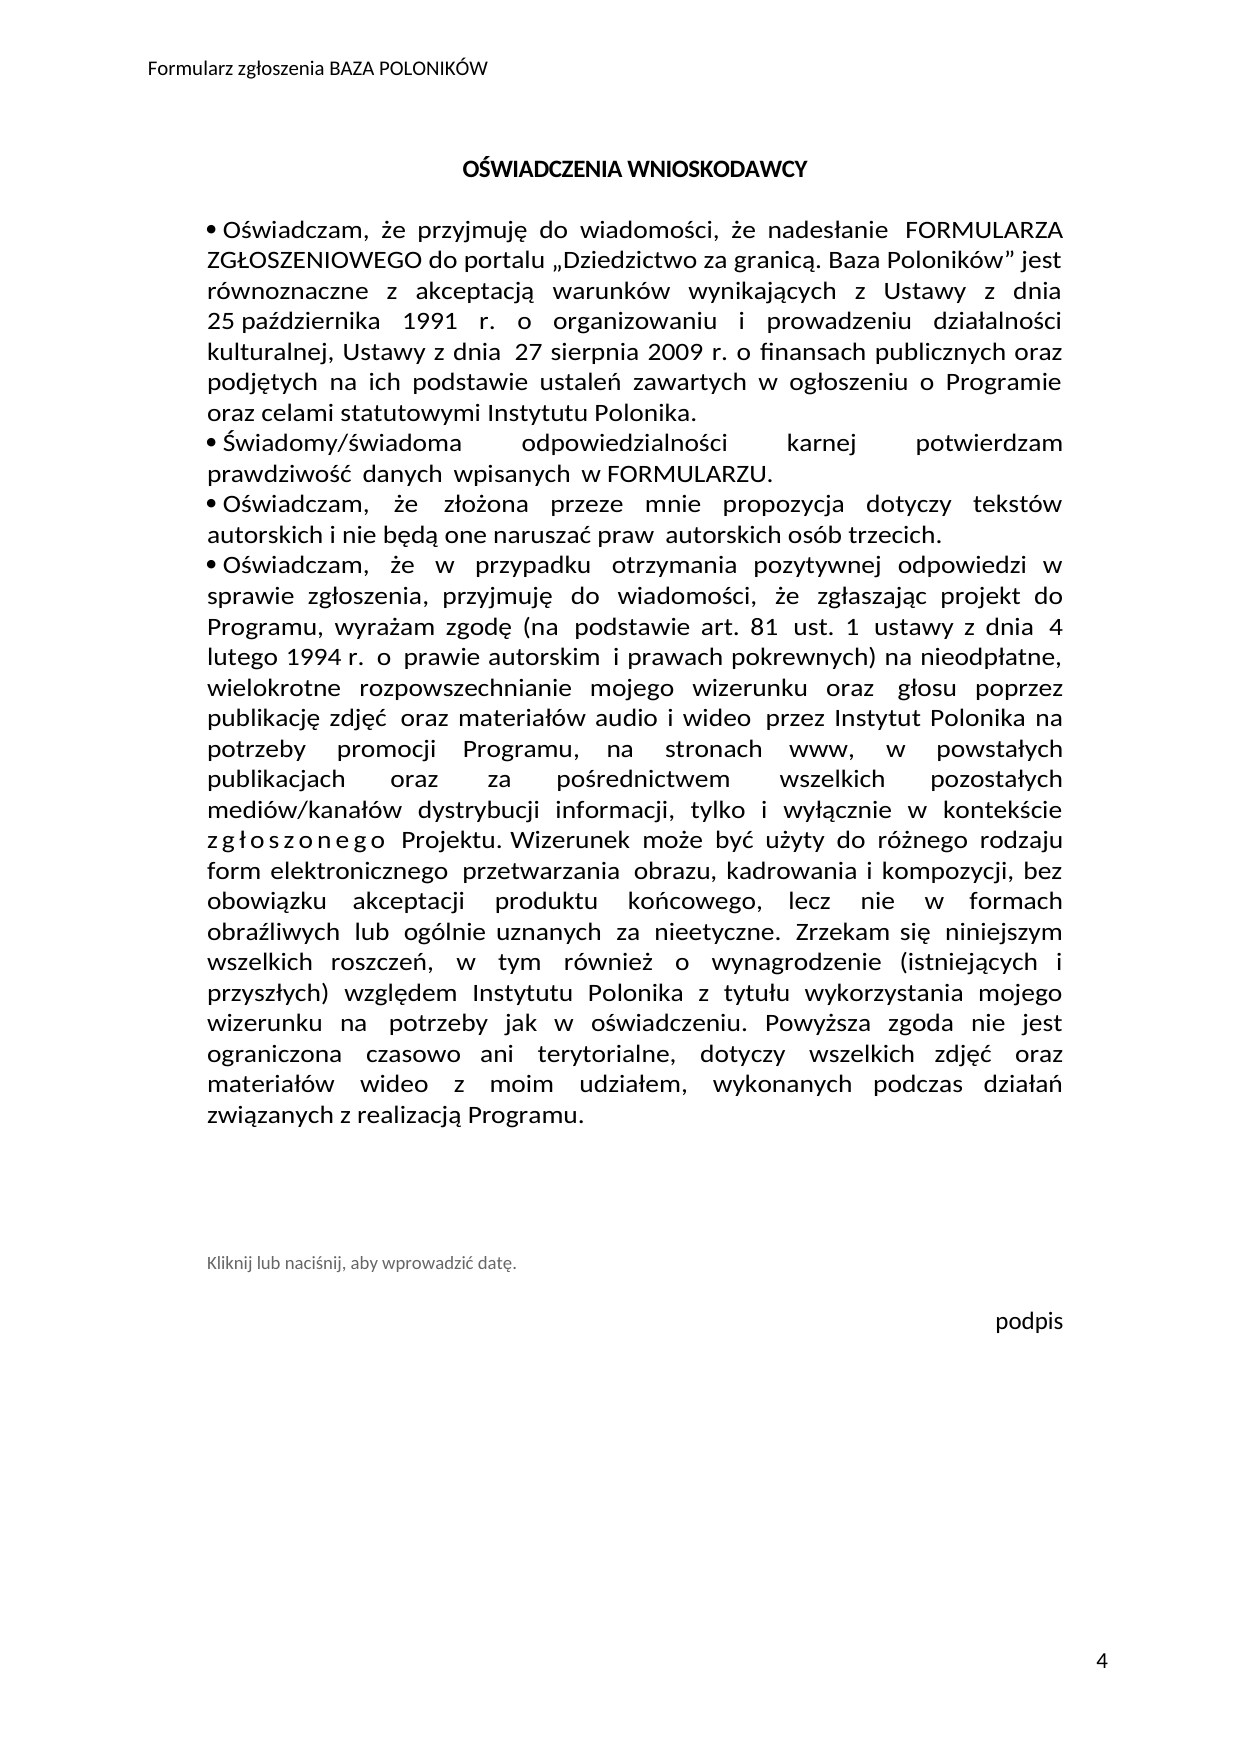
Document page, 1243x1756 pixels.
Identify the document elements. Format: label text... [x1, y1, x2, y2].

list Oświadczam, że w przypadku otrzymania pozytywnej odpowiedzi w sprawie zgłoszenia, przyjmuję do wiadomości, że zgłaszając projekt do Programu, wyrażam zgodę (na podstawie art. 81 ust. 1 ustawy z dnia 4 lutego 1994 r. o prawie autorskim i prawach pokrewnych) na nieodpłatne, wielokrotne rozpowszechnianie mojego wizerunku oraz głosu poprzez publikację zdjęć oraz materiałów audio i wideo przez Instytut Polonika na potrzeby promocji Programu, na stronach www, w powstałych publikacjach oraz za pośrednictwem wszelkich pozostałych mediów/kanałów dystrybucji informacji, tylko i wyłącznie w kontekście zgłoszonego Projektu. Wizerunek może być użyty do różnego rodzaju form elektronicznego przetwarzania obrazu, kadrowania i kompozycji, bez obowiązku akceptacji produktu końcowego, lecz nie w formach obraźliwych lub ogólnie uznanych za nieetyczne. Zrzekam się niniejszym wszelkich roszczeń, w tym również o wynagrodzenie (istniejących i przyszłych) względem Instytutu Polonika z tytułu wykorzystania mojego wizerunku na potrzeby jak w oświadczeniu. Powyższa zgoda nie jest ograniczona czasowo ani terytorialne, dotyczy wszelkich zdjęć oraz materiałów wideo z moim udziałem, wykonanych podczas działań związanych z realizacją Programu. [207, 549, 1063, 1129]
list Oświadczam, że złożona przeze mnie propozycja dotyczy tekstów autorskich i nie będą one naruszać praw autorskich osób trzecich. [207, 488, 1063, 549]
list Świadomy/świadoma odpowiedzialności karnej potwierdzam prawdziwość danych wpisanych w FORMULARZU. [207, 427, 1063, 488]
list Oświadczam, że przyjmuję do wiadomości, że nadesłanie FORMULARZA ZGŁOSZENIOWEGO do portalu „Dziedzictwo za granicą. Baza Poloników” jest równoznaczne z akceptacją warunków wynikających z Ustawy z dnia 25 października 1991 r. o organizowaniu i prowadzeniu działalności kulturalnej, Ustawy z dnia 27 sierpnia 2009 r. o ﬁnansach publicznych oraz podjętych na ich podstawie ustaleń zawartych w ogłoszeniu o Programie oraz celami statutowymi Instytutu Polonika. [207, 214, 1063, 427]
text OŚWIADCZENIA WNIOSKODAWCY [207, 153, 1063, 183]
text podpis [207, 1305, 1063, 1336]
